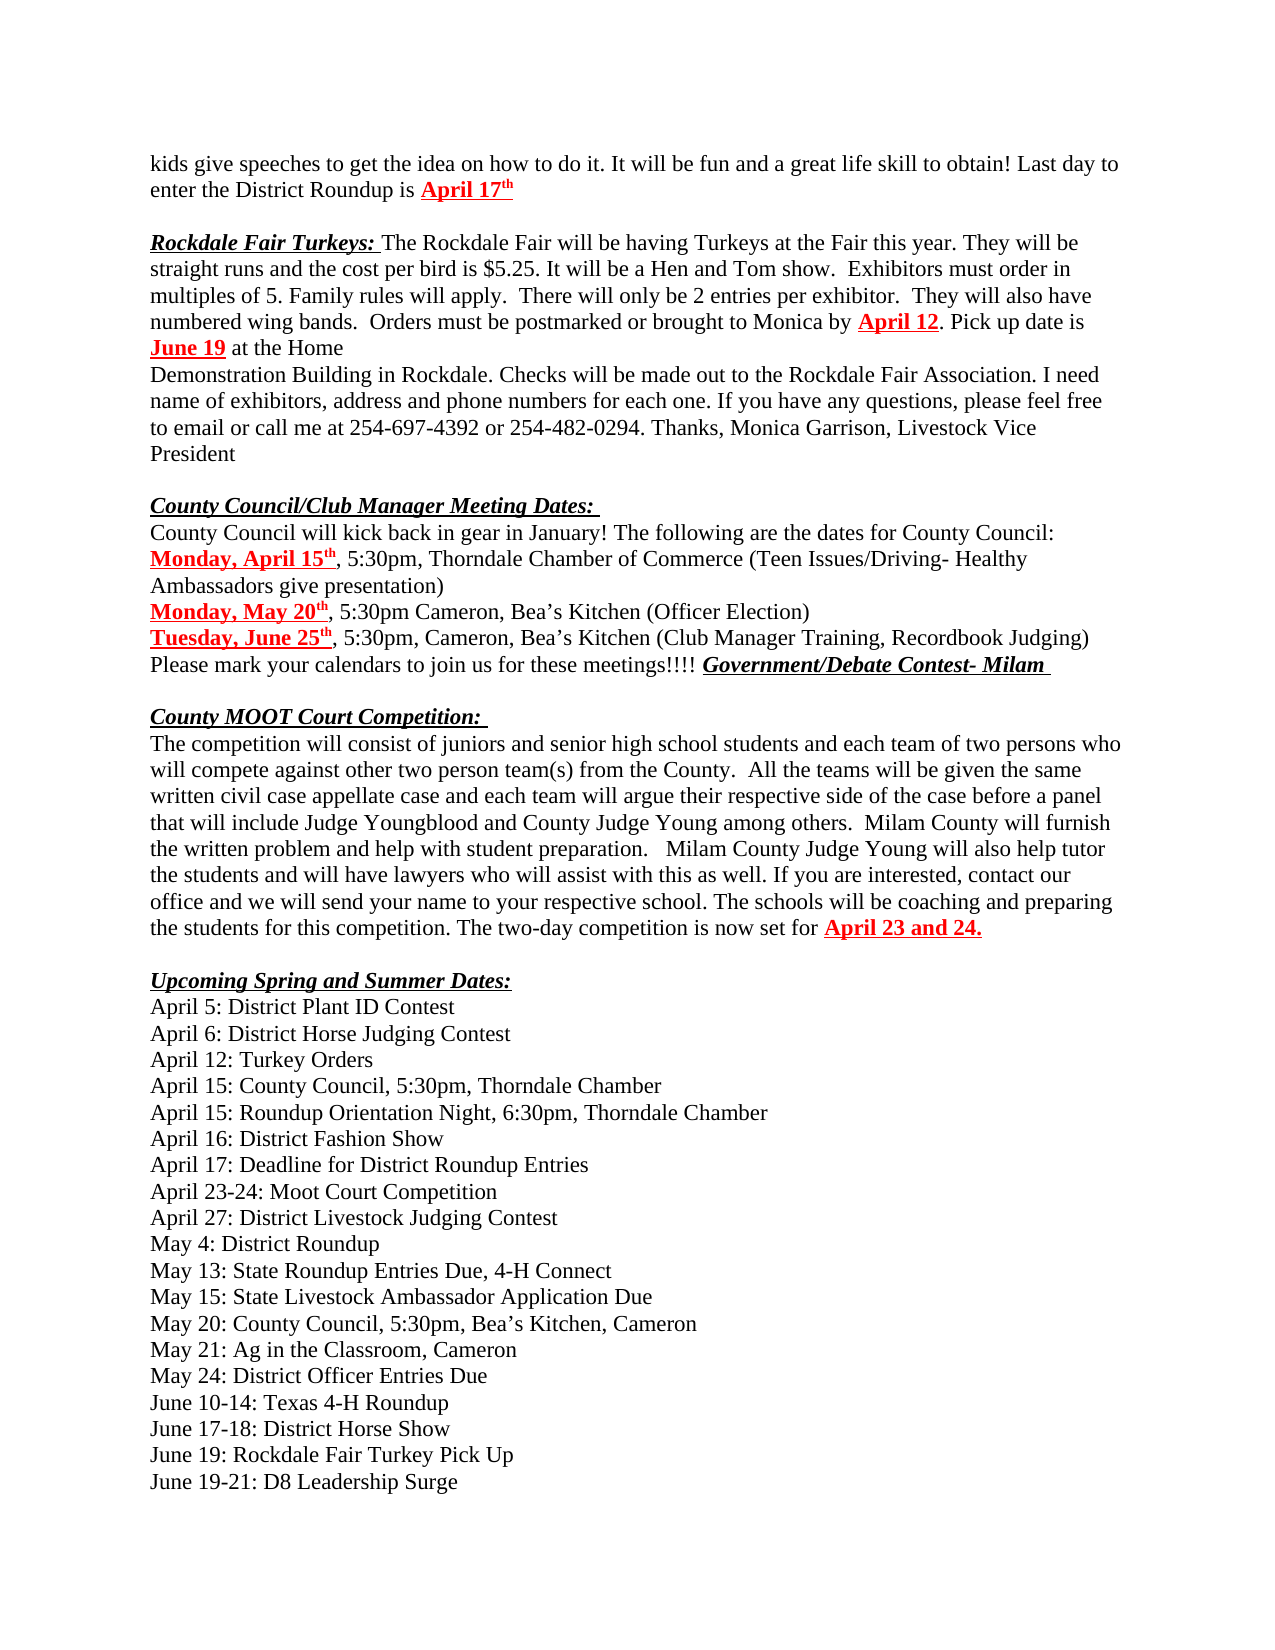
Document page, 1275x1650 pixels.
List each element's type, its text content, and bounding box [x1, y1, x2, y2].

text name of exhibitors, address and phone numbers for each one. If you have any questions, please feel free [150, 387, 1125, 413]
text Please mark your calendars to join us for these meetings!!!! Government/Debate Contest- Milam [150, 651, 1125, 677]
text May 24: District Officer Entries Due [150, 1362, 1125, 1389]
text April 23-24: Moot Court Competition [150, 1178, 1125, 1204]
text April 5: District Plant ID Contest [150, 993, 1125, 1020]
text April 16: District Fashion Show [150, 1125, 1125, 1151]
text May 4: District Roundup [150, 1231, 1125, 1257]
text Rockdale Fair Turkeys: The Rockdale Fair will be having Turkeys at the Fair this year. They will be straight runs and the cost per bird is $5.25. It will be a Hen and Tom show. Exhibitors must order in multiples of 5. Family rules will apply. There will only be 2 entries per exhibitor. They will also have numbered wing bands. Orders must be postmarked or brought to Monica by April 12. Pick up date is June 19 at the Home [150, 229, 1125, 361]
text May 15: State Livestock Ambassador Application Due [150, 1283, 1125, 1309]
text April 15: County Council, 5:30pm, Thorndale Chamber [150, 1072, 1125, 1099]
text April 6: District Horse Judging Contest [150, 1020, 1125, 1046]
text Tuesday, June 25th, 5:30pm, Cameron, Bea’s Kitchen (Club Manager Training, Recordbook Judging) [150, 624, 1125, 651]
text Monday, May 20th, 5:30pm Cameron, Bea’s Kitchen (Officer Election) [150, 598, 1125, 624]
text June 19-21: D8 Leadership Surge [150, 1468, 1125, 1494]
text April 27: District Livestock Judging Contest [150, 1204, 1125, 1231]
text April 17: Deadline for District Roundup Entries [150, 1151, 1125, 1178]
text June 17-18: District Horse Show [150, 1415, 1125, 1441]
text June 19: Rockdale Fair Turkey Pick Up [150, 1441, 1125, 1468]
text The competition will consist of juniors and senior high school students and each team of two persons who will compete against other two person team(s) from the County. All the teams will be given the same written civil case appellate case and each team will argue their respective side of the case before a panel that will include Judge Youngblood and County Judge Young among others. Milam County will furnish the written problem and help with student preparation. Milam County Judge Young will also help tutor the students and will have lawyers who will assist with this as well. If you are interested, contact our office and we will send your name to your respective school. The schools will be coaching and preparing the students for this competition. The two-day competition is now set for April 23 and 24. [150, 730, 1125, 941]
text April 15: Roundup Orientation Night, 6:30pm, Thorndale Chamber [150, 1099, 1125, 1125]
text June 10-14: Texas 4-H Roundup [150, 1389, 1125, 1415]
text Demonstration Building in Rockdale. Checks will be made out to the Rockdale Fair Association. I need [150, 361, 1125, 387]
text Upcoming Spring and Summer Dates: [150, 967, 1125, 993]
text May 20: County Council, 5:30pm, Bea’s Kitchen, Cameron [150, 1309, 1125, 1336]
text County Council will kick back in gear in January! The following are the dates for County Council: [150, 519, 1125, 545]
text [150, 150, 1125, 203]
text County Council/Club Manager Meeting Dates: [150, 493, 1125, 519]
text April 12: Turkey Orders [150, 1046, 1125, 1072]
text to email or call me at 254-697-4392 or 254-482-0294. Thanks, Monica Garrison, Livestock Vice President [150, 413, 1125, 466]
text May 13: State Roundup Entries Due, 4-H Connect [150, 1257, 1125, 1283]
text Monday, April 15th, 5:30pm, Thorndale Chamber of Commerce (Teen Issues/Driving- Healthy Ambassadors give presentation) [150, 545, 1125, 598]
text May 21: Ag in the Classroom, Cameron [150, 1336, 1125, 1362]
text County MOOT Court Competition: [150, 703, 1125, 730]
